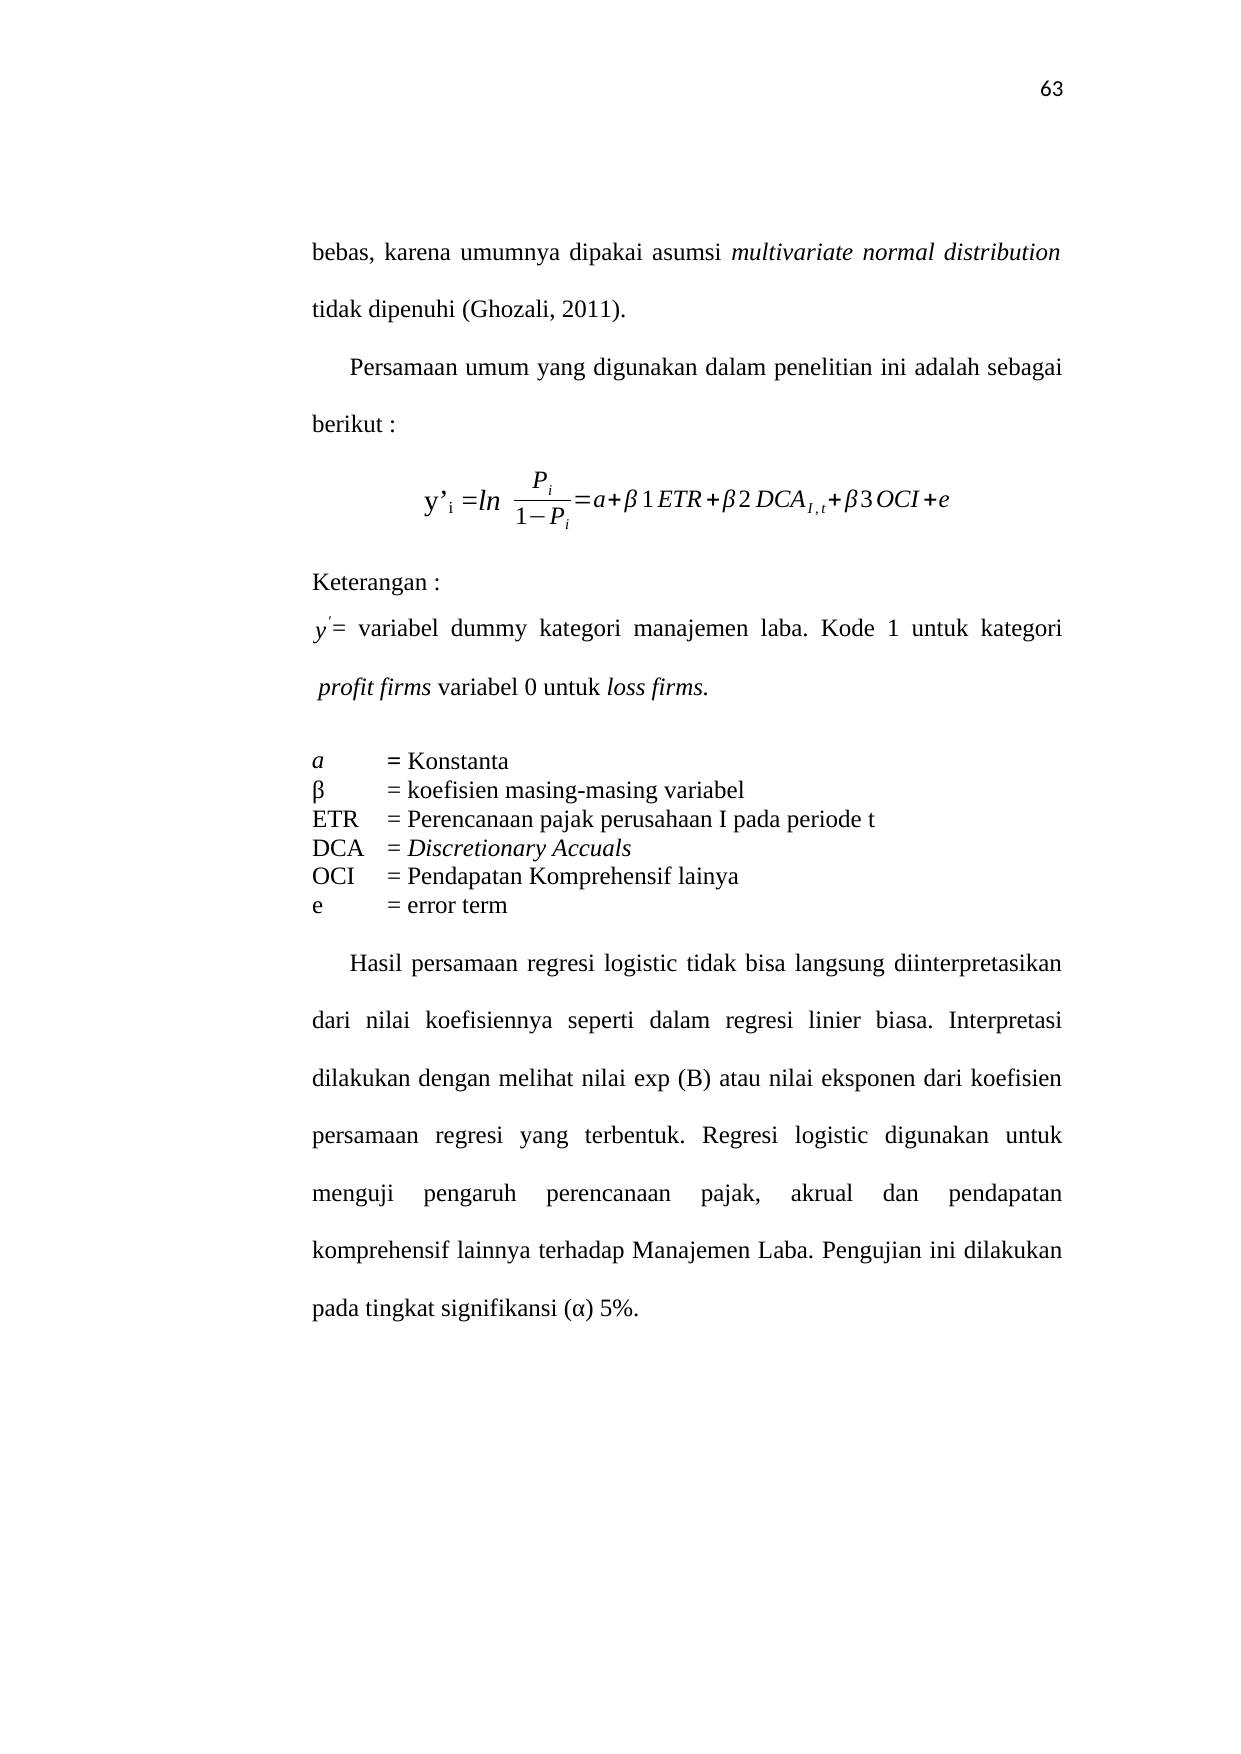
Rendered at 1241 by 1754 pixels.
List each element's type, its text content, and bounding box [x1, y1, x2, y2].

list β = koefisien masing-masing variabel [312, 775, 1063, 804]
text Hasil persamaan regresi logistic tidak bisa langsung diinterpretasikan dari nilai koefisiennya seperti dalam regresi linier biasa. Interpretasi dilakukan dengan melihat nilai exp (B) atau nilai eksponen dari koefisien persamaan regresi yang terbentuk. Regresi logistic digunakan untuk menguji pengaruh perencanaan pajak, akrual dan pendapatan komprehensif lainnya terhadap Manajemen Laba. Pengujian ini dilakukan pada tingkat signifikansi (α) 5%. [312, 948, 1063, 1321]
text Keterangan : [312, 567, 1063, 596]
list y’i =ln [312, 467, 1063, 533]
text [312, 237, 1063, 323]
list OCI = Pendapatan Komprehensif lainya [312, 861, 1063, 890]
list ETR = Perencanaan pajak perusahaan I pada periode t [312, 804, 1063, 833]
text Persamaan umum yang digunakan dalam penelitian ini adalah sebagai berikut : [312, 352, 1063, 438]
list e = error term [312, 890, 1063, 919]
list = Konstanta [312, 746, 1063, 775]
list DCA = Discretionary Accuals [312, 833, 1063, 861]
text = variabel dummy kategori manajemen laba. Kode 1 untuk kategori profit firms variabel 0 untuk loss firms. [312, 612, 1063, 701]
